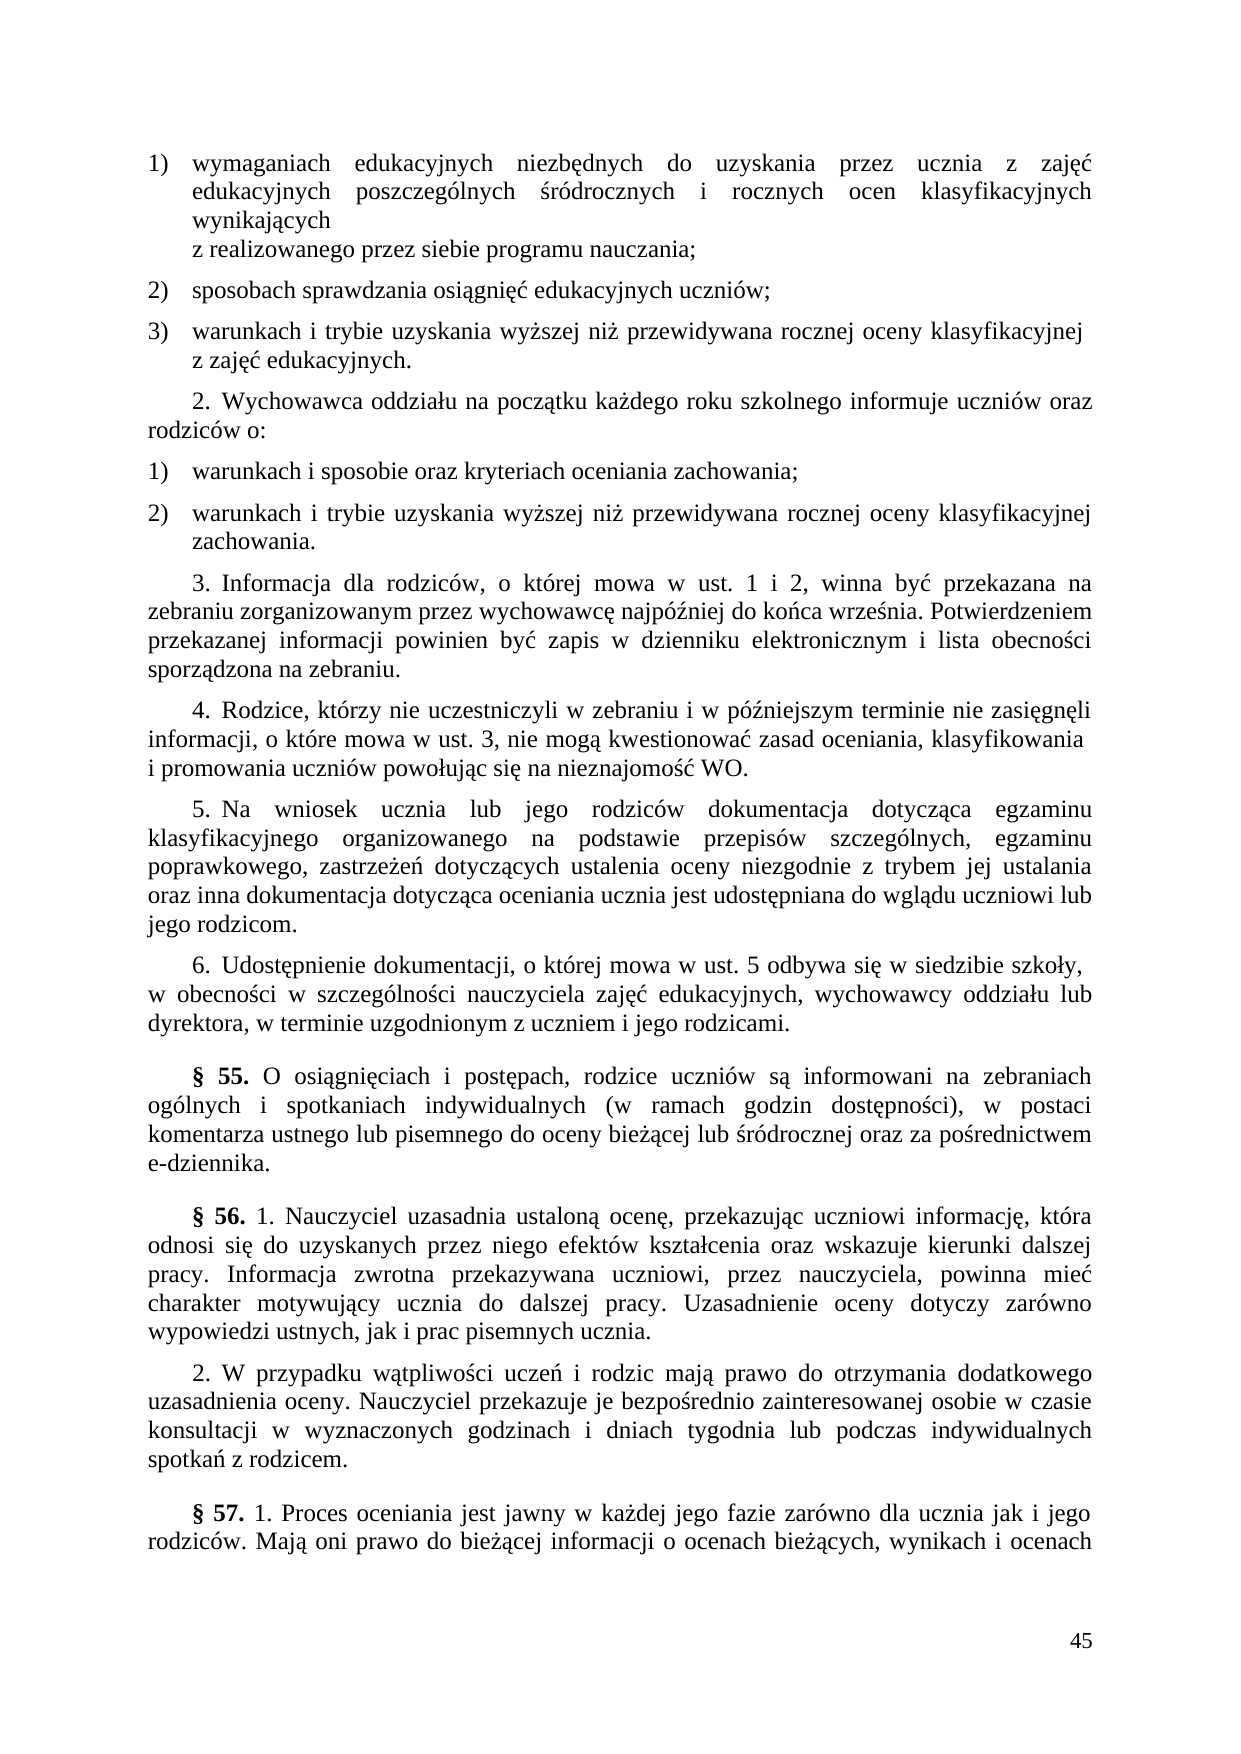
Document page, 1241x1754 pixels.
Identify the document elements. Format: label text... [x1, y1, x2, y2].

list Informacja dla rodziców, o której mowa w ust. 1 i 2, winna być przekazana na zebraniu zorganizowanym przez wychowawcę najpóźniej do końca września. Potwierdzeniem przekazanej informacji powinien być zapis w dzienniku elektronicznym i lista obecności sporządzona na zebraniu. [148, 568, 1093, 683]
list W przypadku wątpliwości uczeń i rodzic mają prawo do otrzymania dodatkowego uzasadnienia oceny. Nauczyciel przekazuje je bezpośrednio zainteresowanej osobie w czasie konsultacji w wyznaczonych godzinach i dniach tygodnia lub podczas indywidualnych spotkań z rodzicem. [148, 1358, 1093, 1473]
list Udostępnienie dokumentacji, o której mowa w ust. 5 odbywa się w siedzibie szkoły, w obecności w szczególności nauczyciela zajęć edukacyjnych, wychowawcy oddziału lub dyrektora, w terminie uzgodnionym z uczniem i jego rodzicami. [148, 950, 1093, 1036]
list Rodzice, którzy nie uczestniczyli w zebraniu i w późniejszym terminie nie zasięgnęli informacji, o które mowa w ust. 3, nie mogą kwestionować zasad oceniania, klasyfikowania i promowania uczniów powołując się na nieznajomość WO. [148, 695, 1093, 781]
text § 55. O osiągnięciach i postępach, rodzice uczniów są informowani na zebraniach ogólnych i spotkaniach indywidualnych (w ramach godzin dostępności), w postaci komentarza ustnego lub pisemnego do oceny bieżącej lub śródrocznej oraz za pośrednictwem e-dziennika. [148, 1061, 1093, 1176]
list warunkach i trybie uzyskania wyższej niż przewidywana rocznej oceny klasyfikacyjnej z zajęć edukacyjnych. [148, 316, 1093, 374]
list warunkach i trybie uzyskania wyższej niż przewidywana rocznej oceny klasyfikacyjnej zachowania. [148, 498, 1093, 555]
list warunkach i sposobie oraz kryteriach oceniania zachowania; [148, 456, 1093, 485]
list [148, 1498, 1093, 1555]
list wymaganiach edukacyjnych niezbędnych do uzyskania przez ucznia z zajęć edukacyjnych poszczególnych śródrocznych i rocznych ocen klasyfikacyjnych wynikających z realizowanego przez siebie programu nauczania; [148, 148, 1093, 263]
text § 56. 1. Nauczyciel uzasadnia ustaloną ocenę, przekazując uczniowi informację, która odnosi się do uzyskanych przez niego efektów kształcenia oraz wskazuje kierunki dalszej pracy. Informacja zwrotna przekazywana uczniowi, przez nauczyciela, powinna mieć charakter motywujący ucznia do dalszej pracy. Uzasadnienie oceny dotyczy zarówno wypowiedzi ustnych, jak i prac pisemnych ucznia. [148, 1201, 1093, 1345]
list sposobach sprawdzania osiągnięć edukacyjnych uczniów; [148, 275, 1093, 304]
list Na wniosek ucznia lub jego rodziców dokumentacja dotycząca egzaminu klasyfikacyjnego organizowanego na podstawie przepisów szczególnych, egzaminu poprawkowego, zastrzeżeń dotyczących ustalenia oceny niezgodnie z trybem jej ustalania oraz inna dokumentacja dotycząca oceniania ucznia jest udostępniana do wglądu uczniowi lub jego rodzicom. [148, 794, 1093, 938]
list Wychowawca oddziału na początku każdego roku szkolnego informuje uczniów oraz rodziców o: [148, 386, 1093, 444]
